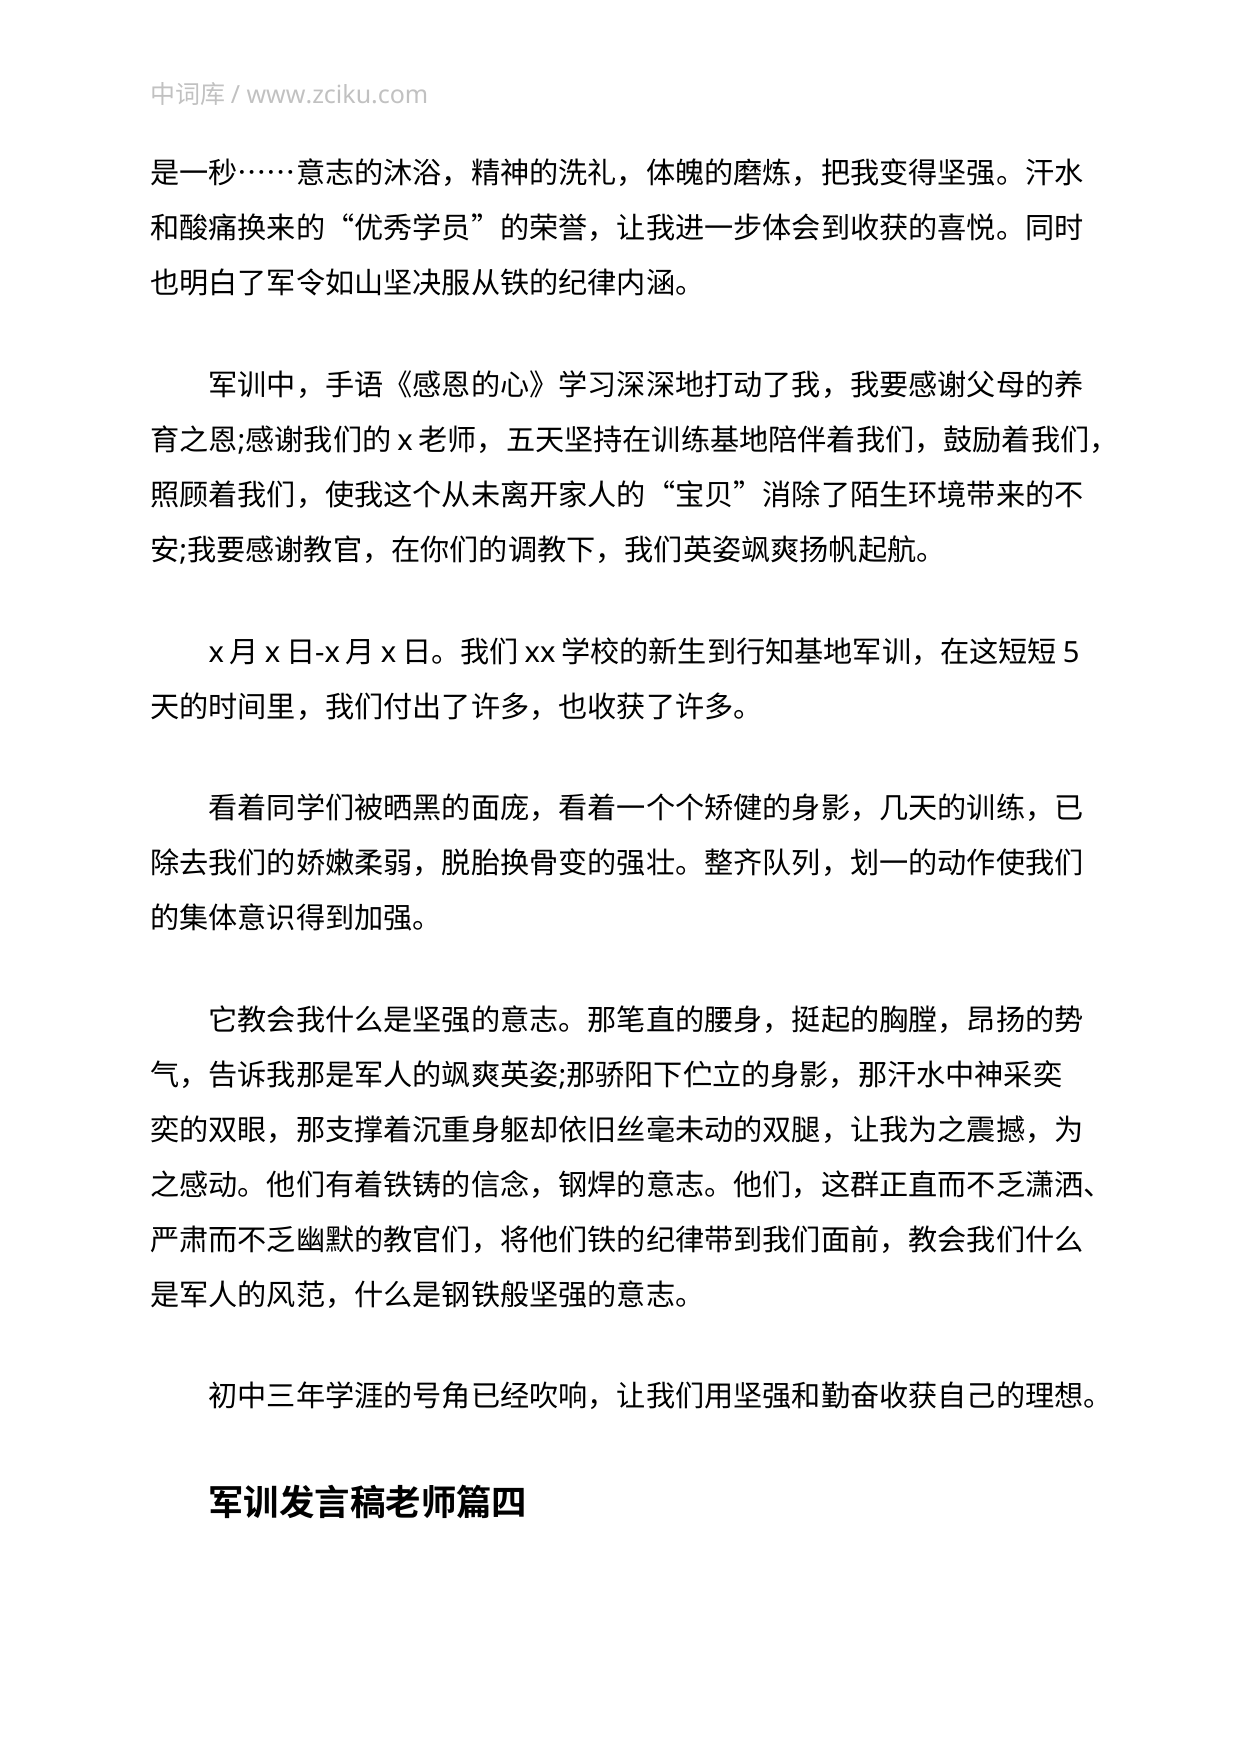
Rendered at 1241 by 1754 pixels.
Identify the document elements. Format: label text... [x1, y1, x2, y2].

text 看着同学们被晒黑的面庞，看着一个个矫健的身影，几天的训练，已除去我们的娇嫩柔弱，脱胎换骨变的强壮。整齐队列，划一的动作使我们的集体意识得到加强。 [150, 785, 1090, 937]
text x月x日-x月x日。我们xx学校的新生到行知基地军训，在这短短5天的时间里，我们付出了许多，也收获了许多。 [150, 628, 1090, 726]
text 初中三年学涯的号角已经吹响，让我们用坚强和勤奋收获自己的理想。 [150, 1373, 1090, 1415]
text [150, 150, 1090, 302]
text 它教会我什么是坚强的意志。那笔直的腰身，挺起的胸膛，昂扬的势气，告诉我那是军人的飒爽英姿;那骄阳下伫立的身影，那汗水中神采奕奕的双眼，那支撑着沉重身躯却依旧丝毫未动的双腿，让我为之震撼，为之感动。他们有着铁铸的信念，钢焊的意志。他们，这群正直而不乏潇洒、严肃而不乏幽默的教官们，将他们铁的纪律带到我们面前，教会我们什么是军人的风范，什么是钢铁般坚强的意志。 [150, 997, 1090, 1313]
text 军训中，手语《感恩的心》学习深深地打动了我，我要感谢父母的养育之恩;感谢我们的x老师，五天坚持在训练基地陪伴着我们，鼓励着我们，照顾着我们，使我这个从未离开家人的“宝贝”消除了陌生环境带来的不安;我要感谢教官，在你们的调教下，我们英姿飒爽扬帆起航。 [150, 362, 1090, 569]
text 军训发言稿老师篇四 [150, 1475, 1090, 1526]
